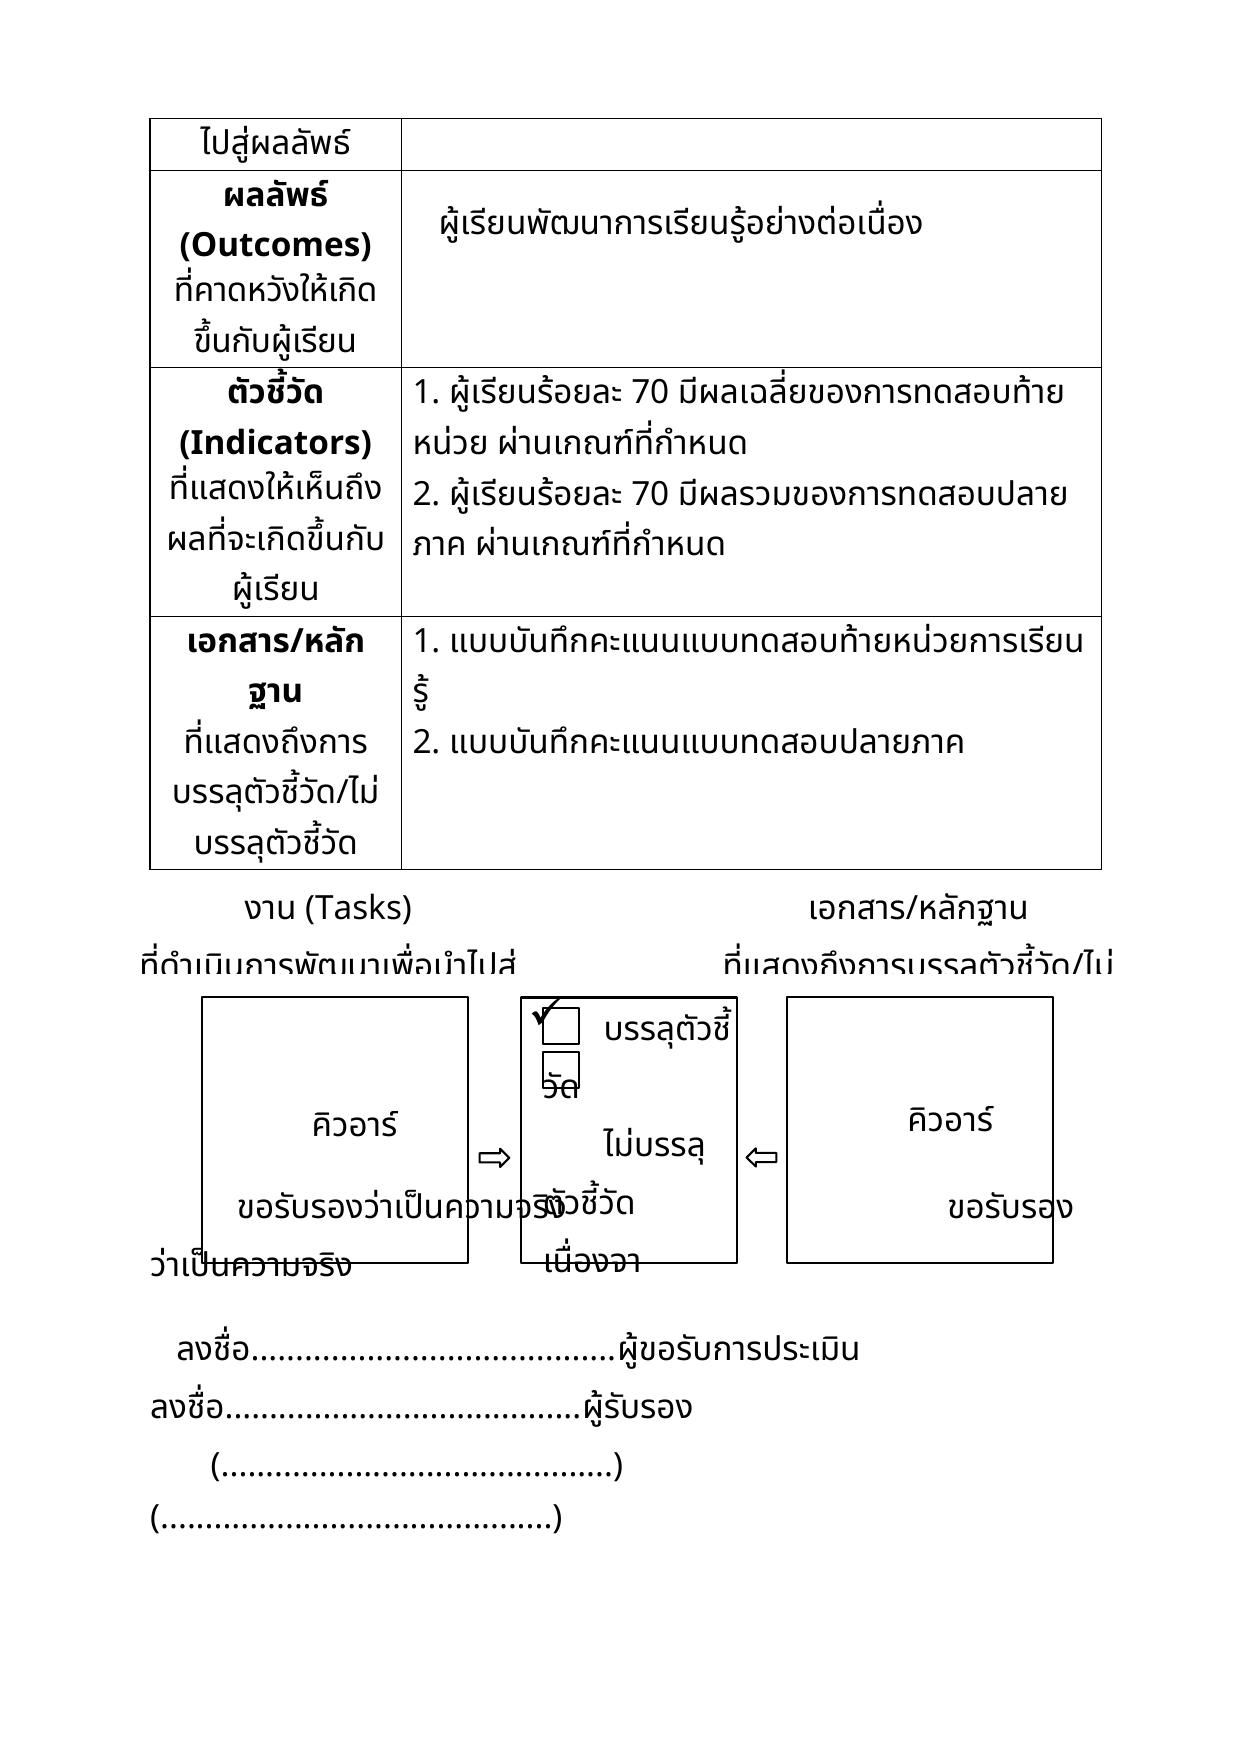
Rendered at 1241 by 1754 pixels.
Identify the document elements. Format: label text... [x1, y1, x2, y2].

table_cell ตัวชี้วัด (Indicators) ที่แสดงให้เห็นถึงผลที่จะเกิดขึ้นกับผู้เรียน [151, 368, 401, 616]
table_cell 1. ผู้เรียนร้อยละ 70 มีผลเฉลี่ยของการทดสอบท้ายหน่วย ผ่านเกณฑ์ที่กำหนด 2. ผู้เรียนร้อยละ 70 มีผลรวมของการทดสอบปลายภาค ผ่านเกณฑ์ที่กำหนด [402, 368, 1101, 616]
table_cell ผู้เรียนพัฒนาการเรียนรู้อย่างต่อเนื่อง [402, 171, 1101, 367]
text ขอรับรองว่าเป็นความจริง ขอรับรองว่าเป็นความจริง [150, 1183, 1090, 1292]
text (............................................) (............................................) [150, 1441, 1090, 1538]
table_cell 1. แบบบันทึกคะแนนแบบทดสอบท้ายหน่วยการเรียนรู้ 2. แบบบันทึกคะแนนแบบทดสอบปลายภาค [402, 617, 1101, 869]
table_cell เอกสาร/หลักฐาน ที่แสดงถึงการบรรลุตัวชี้วัด/ไม่บรรลุตัวชี้วัด [151, 617, 401, 869]
text ลงชื่อ.........................................ผู้ขอรับการประเมิน ลงชื่อ........................................ผู้รับรอง [150, 1324, 1090, 1433]
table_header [151, 119, 401, 169]
table_cell ผลลัพธ์ (Outcomes) ที่คาดหวังให้เกิดขึ้นกับผู้เรียน [151, 171, 401, 367]
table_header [402, 119, 1101, 169]
